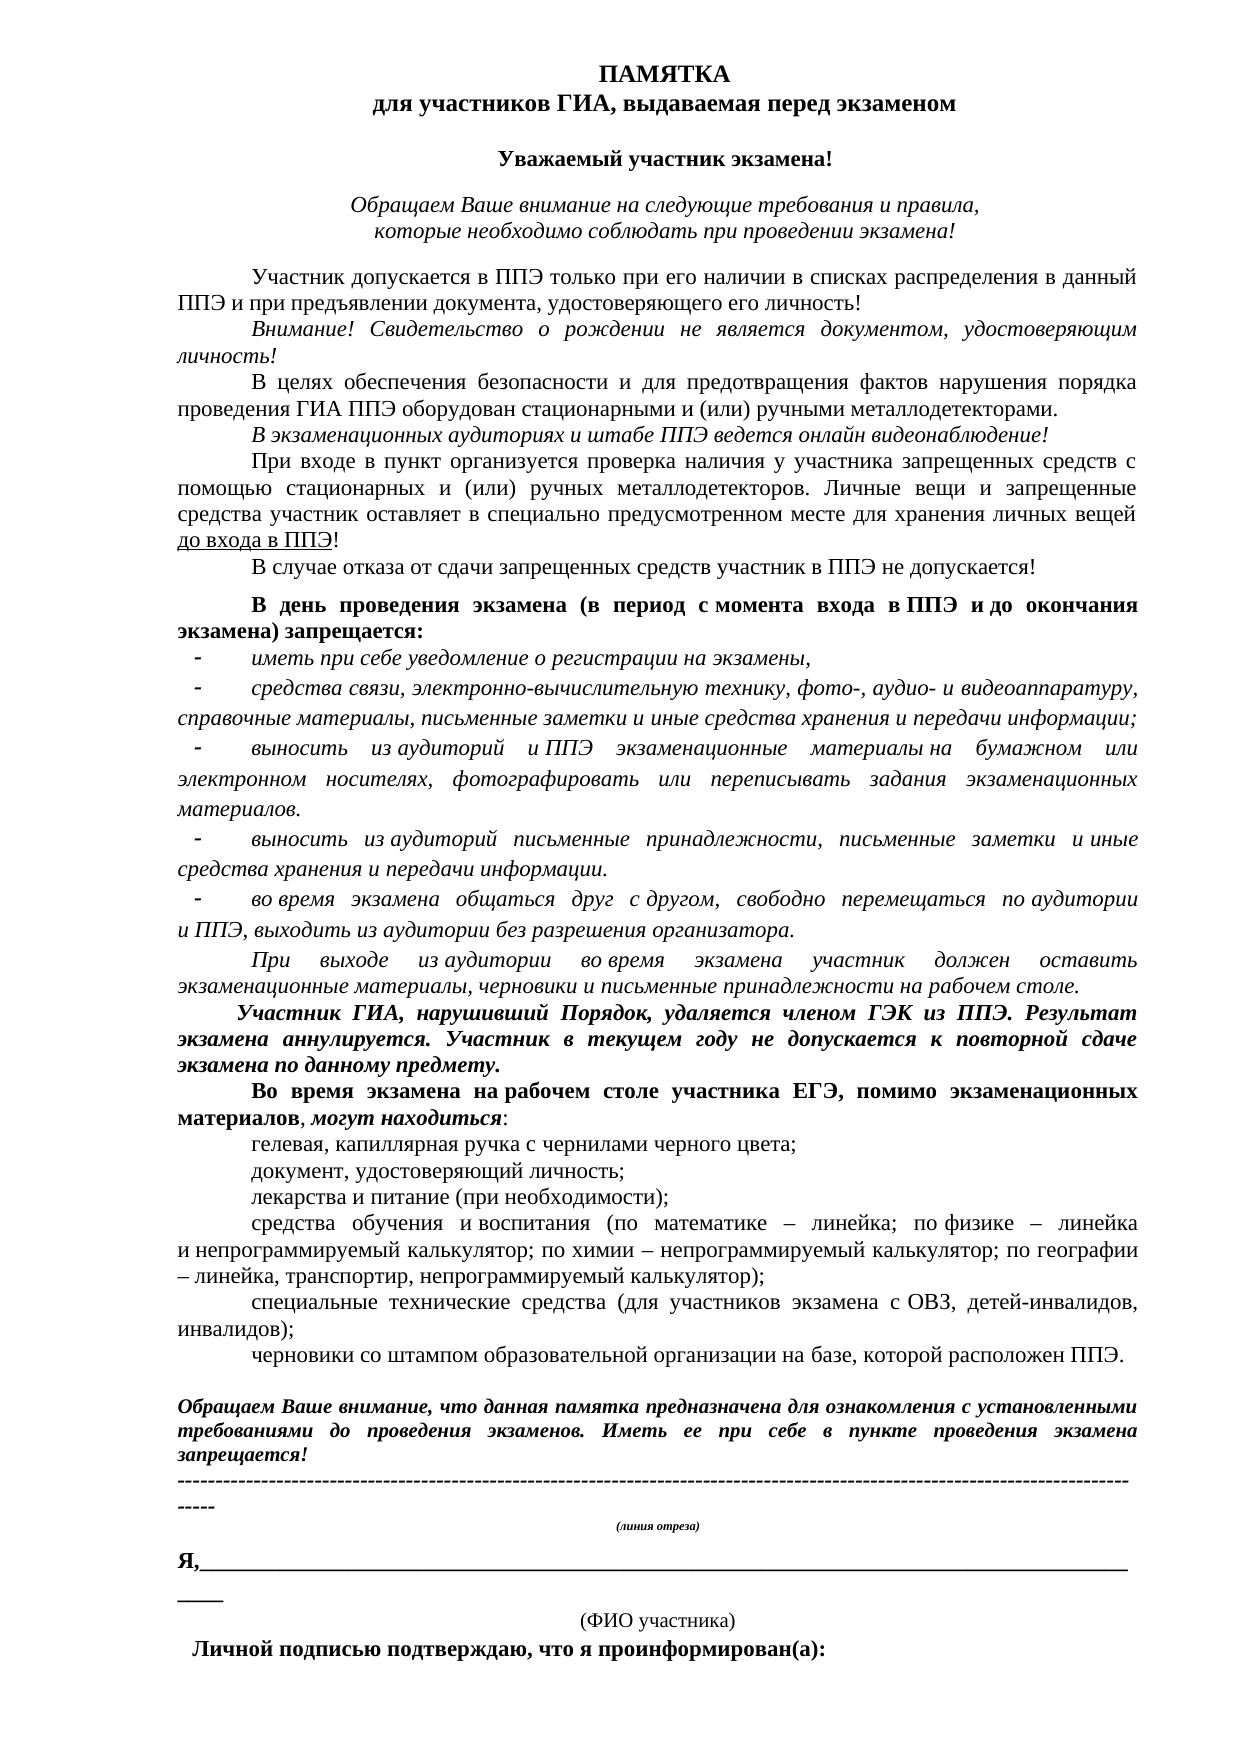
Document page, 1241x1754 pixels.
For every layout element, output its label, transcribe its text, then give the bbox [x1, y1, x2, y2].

text средства обучения и воспитания (по математике – линейка; по физике – линейка и непрограммируемый калькулятор; по химии – непрограммируемый калькулятор; по географии – линейка, транспортир, непрограммируемый калькулятор); [177, 1209, 1138, 1288]
text специальные технические средства (для участников экзамена с ОВЗ, детей-инвалидов, инвалидов); [177, 1288, 1138, 1341]
text Во время экзамена на рабочем столе участника ЕГЭ, помимо экзаменационных материалов, могут находиться: [177, 1078, 1138, 1130]
text гелевая, капиллярная ручка с чернилами черного цвета; [177, 1130, 1138, 1157]
text В день проведения экзамена (в период с момента входа в ППЭ и до окончания экзамена) запрещается: [177, 591, 1138, 644]
list выносить из аудиторий письменные принадлежности, письменные заметки и иные средства хранения и передачи информации. [177, 825, 1138, 882]
text (линия отреза) [177, 1519, 1138, 1533]
text ---------------------------------------------------------------------------------------------------------------------------------- [177, 1466, 1138, 1519]
text документ, удостоверяющий личность; [177, 1157, 1138, 1183]
text При входе в пункт организуется проверка наличия у участника запрещенных средств с помощью стационарных и (или) ручных металлодетекторов. Личные вещи и запрещенные средства участник оставляет в специально предусмотренном месте для хранения личных вещей до входа в ППЭ! [177, 447, 1138, 553]
text В целях обеспечения безопасности и для предотвращения фактов нарушения порядка проведения ГИА ППЭ оборудован стационарными и (или) ручными металлодетекторами. [177, 368, 1138, 421]
list средства связи, электронно-вычислительную технику, фото-, аудио- и видеоаппаратуру, справочные материалы, письменные заметки и иные средства хранения и передачи информации; [177, 674, 1138, 731]
list иметь при себе уведомление о регистрации на экзамены, [177, 644, 1138, 670]
text При выходе из аудитории во время экзамена участник должен оставить экзаменационные материалы, черновики и письменные принадлежности на рабочем столе. [177, 946, 1138, 998]
text для участников ГИА, выдаваемая перед экзаменом [177, 88, 1152, 117]
text ПАМЯТКА [177, 59, 1152, 88]
text Внимание! Свидетельство о рождении не является документом, удостоверяющим личность! [177, 316, 1138, 368]
list выносить из аудиторий и ППЭ экзаменационные материалы на бумажном или электронном носителях, фотографировать или переписывать задания экзаменационных материалов. [177, 734, 1138, 821]
list во время экзамена общаться друг с другом, свободно перемещаться по аудитории и ППЭ, выходить из аудитории без разрешения организатора. [177, 885, 1138, 942]
text лекарства и питание (при необходимости); [177, 1183, 1138, 1209]
text Обращаем Ваше внимание, что данная памятка предназначена для ознакомления с установленными требованиями до проведения экзаменов. Иметь ее при себе в пункте проведения экзамена запрещается! [177, 1394, 1138, 1466]
text Я,_____________________________________________________________________________________ [177, 1547, 1138, 1604]
text Уважаемый участник экзамена! [192, 145, 1138, 172]
text В случае отказа от сдачи запрещенных средств участник в ППЭ не допускается! [177, 553, 1138, 579]
text черновики со штампом образовательной организации на базе, которой расположен ППЭ. [177, 1341, 1138, 1367]
text которые необходимо соблюдать при проведении экзамена! [192, 217, 1138, 244]
text Участник допускается в ППЭ только при его наличии в списках распределения в данный ППЭ и при предъявлении документа, удостоверяющего его личность! [177, 263, 1138, 316]
text (ФИО участника) [177, 1608, 1138, 1632]
text В экзаменационных аудиториях и штабе ППЭ ведется онлайн видеонаблюдение! [177, 421, 1138, 447]
text Участник ГИА, нарушивший Порядок, удаляется членом ГЭК из ППЭ. Результат экзамена аннулируется. Участник в текущем году не допускается к повторной сдаче экзамена по данному предмету. [177, 998, 1138, 1078]
text Личной подписью подтверждаю, что я проинформирован(а): [192, 1636, 1138, 1662]
text Обращаем Ваше внимание на следующие требования и правила, [192, 191, 1138, 217]
